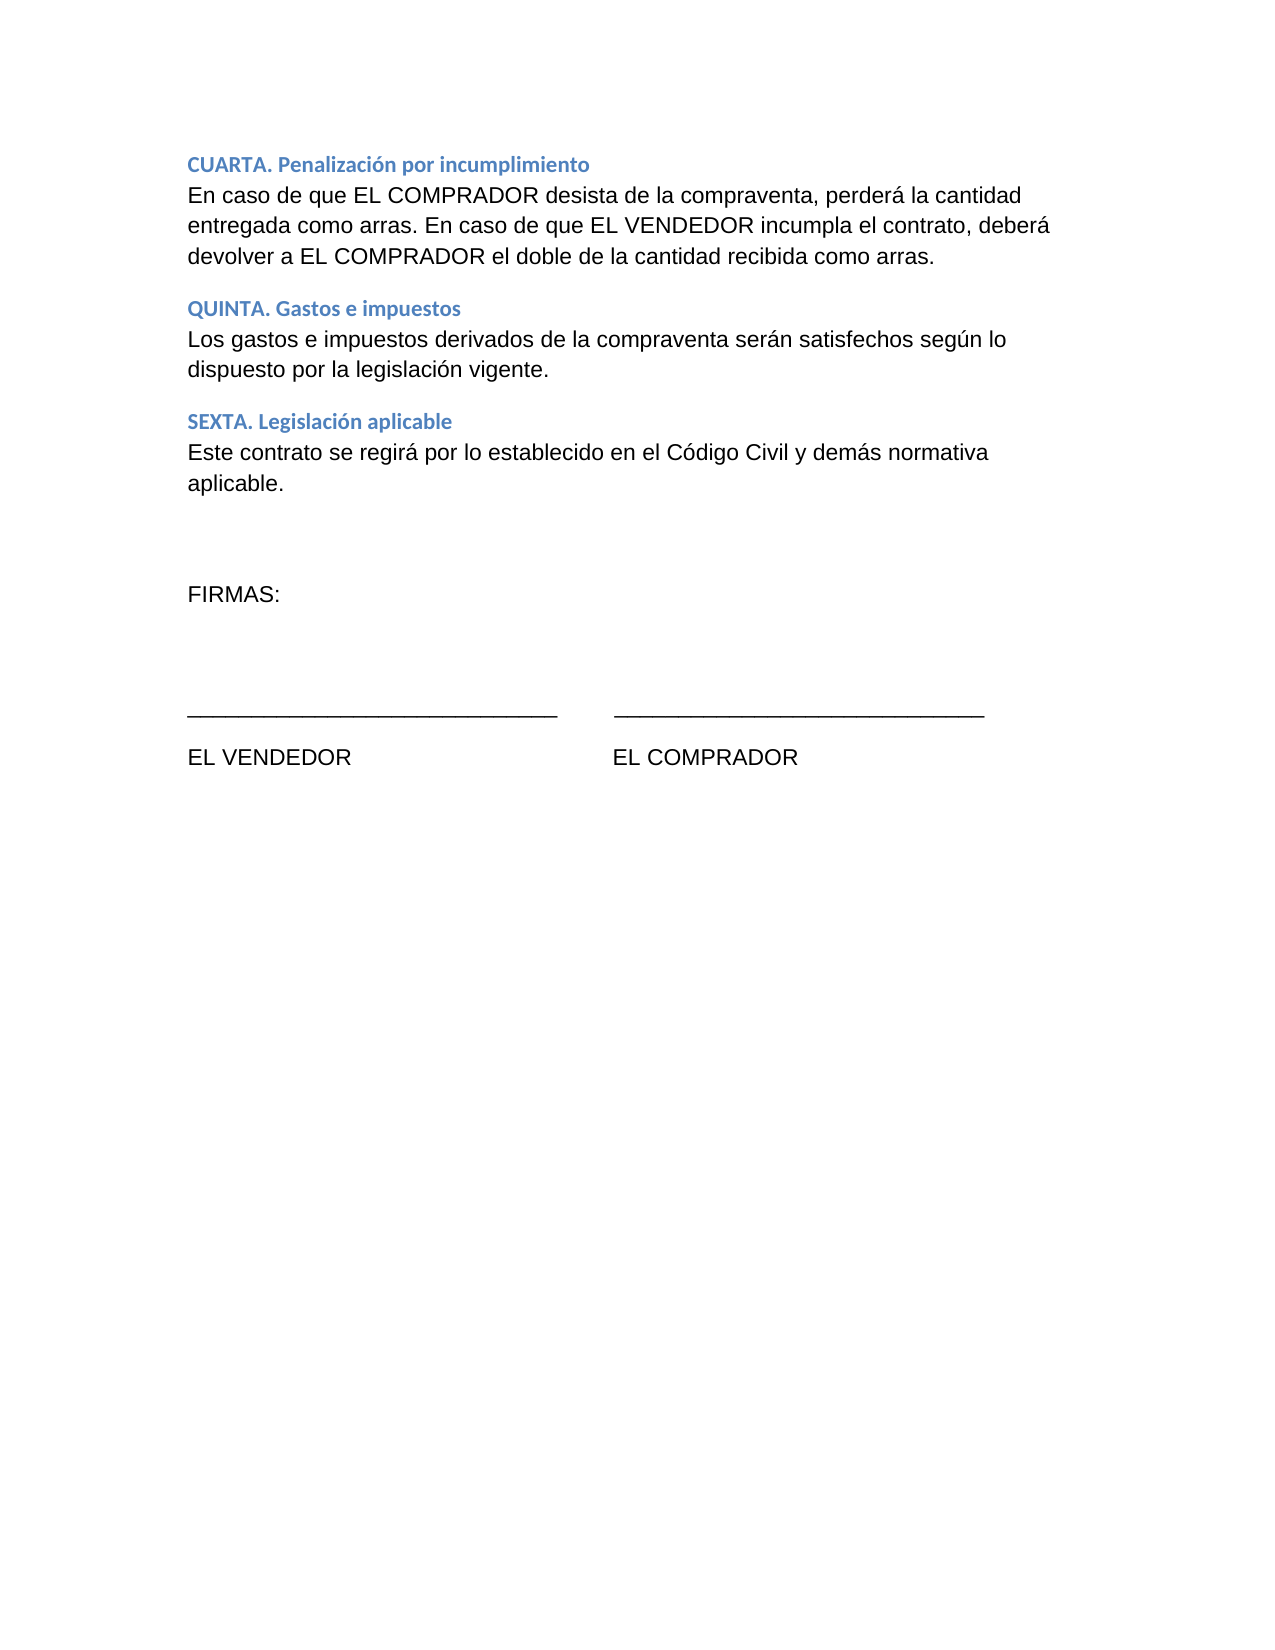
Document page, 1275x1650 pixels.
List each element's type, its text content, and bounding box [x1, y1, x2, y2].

subtitle CUARTA. Penalización por incumplimiento [187, 150, 1087, 178]
text Este contrato se regirá por lo establecido en el Código Civil y demás normativa aplicable. [187, 439, 1087, 496]
subtitle QUINTA. Gastos e impuestos [187, 294, 1087, 322]
text FIRMAS: [187, 521, 1087, 607]
text Los gastos e impuestos derivados de la compraventa serán satisfechos según lo dispuesto por la legislación vigente. [187, 326, 1087, 382]
text En caso de que EL COMPRADOR desista de la compraventa, perderá la cantidad entregada como arras. En caso de que EL VENDEDOR incumpla el contrato, deberá devolver a EL COMPRADOR el doble de la cantidad recibida como arras. [187, 182, 1087, 269]
text EL VENDEDOR EL COMPRADOR [187, 743, 1087, 770]
text _____________________________ _____________________________ [187, 632, 1087, 719]
subtitle SEXTA. Legislación aplicable [187, 407, 1087, 435]
